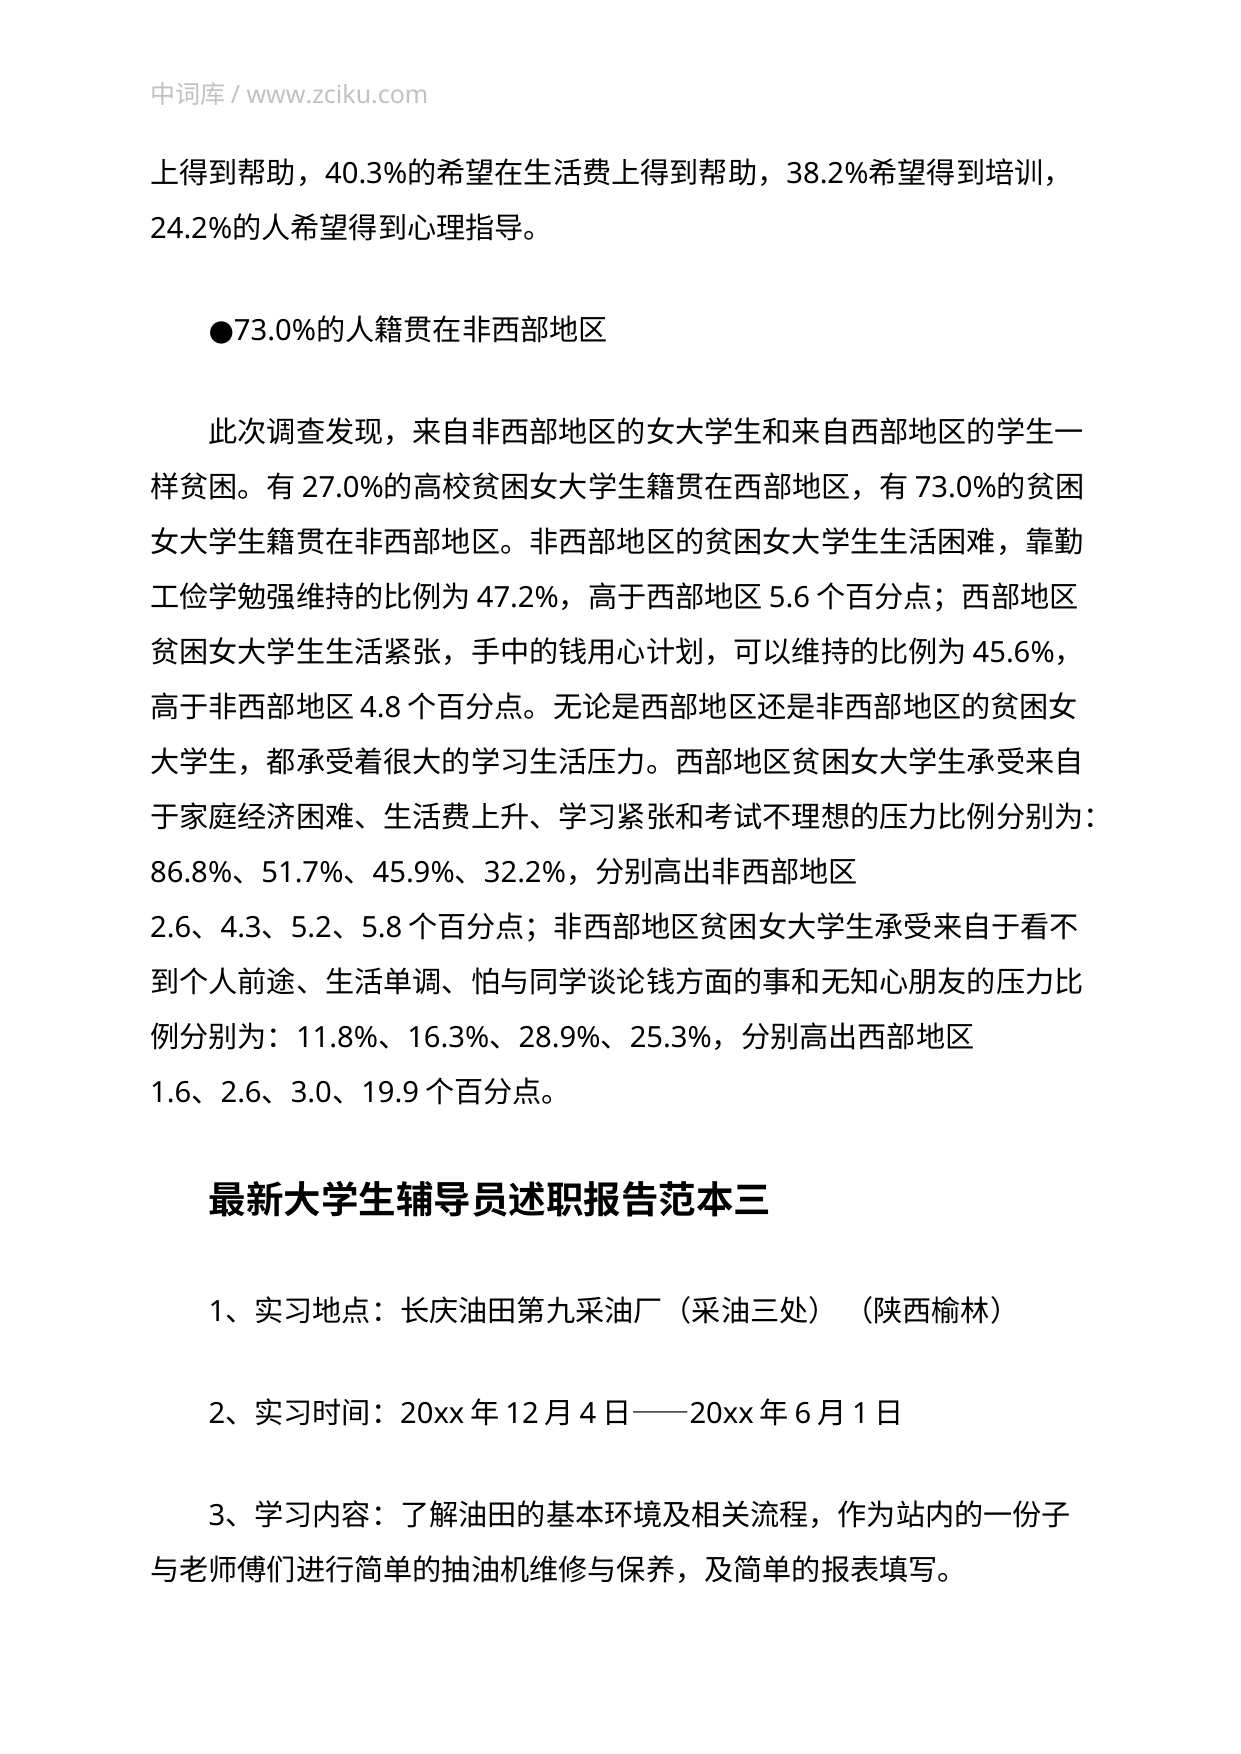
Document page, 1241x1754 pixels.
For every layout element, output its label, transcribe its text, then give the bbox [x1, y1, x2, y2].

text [150, 150, 1090, 247]
text 最新大学生辅导员述职报告范本三 [150, 1170, 1090, 1225]
text ●73.0%的人籍贯在非西部地区 [150, 307, 1090, 349]
text 1、实习地点：长庆油田第九采油厂（采油三处） （陕西榆林） [150, 1288, 1090, 1330]
text 3、学习内容：了解油田的基本环境及相关流程，作为站内的一份子与老师傅们进行简单的抽油机维修与保养，及简单的报表填写。 [150, 1492, 1090, 1589]
text 2、实习时间：20xx年12月4日——20xx年6月1日 [150, 1390, 1090, 1432]
text 此次调查发现，来自非西部地区的女大学生和来自西部地区的学生一样贫困。有27.0%的高校贫困女大学生籍贯在西部地区，有73.0%的贫困女大学生籍贯在非西部地区。非西部地区的贫困女大学生生活困难，靠勤工俭学勉强维持的比例为47.2%，高于西部地区5.6个百分点；西部地区贫困女大学生生活紧张，手中的钱用心计划，可以维持的比例为45.6%，高于非西部地区4.8个百分点。无论是西部地区还是非西部地区的贫困女大学生，都承受着很大的学习生活压力。西部地区贫困女大学生承受来自于家庭经济困难、生活费上升、学习紧张和考试不理想的压力比例分别为：86.8%、51.7%、45.9%、32.2%，分别高出非西部地区2.6、4.3、5.2、5.8个百分点；非西部地区贫困女大学生承受来自于看不到个人前途、生活单调、怕与同学谈论钱方面的事和无知心朋友的压力比例分别为：11.8%、16.3%、28.9%、25.3%，分别高出西部地区1.6、2.6、3.0、19.9个百分点。 [150, 409, 1090, 1111]
